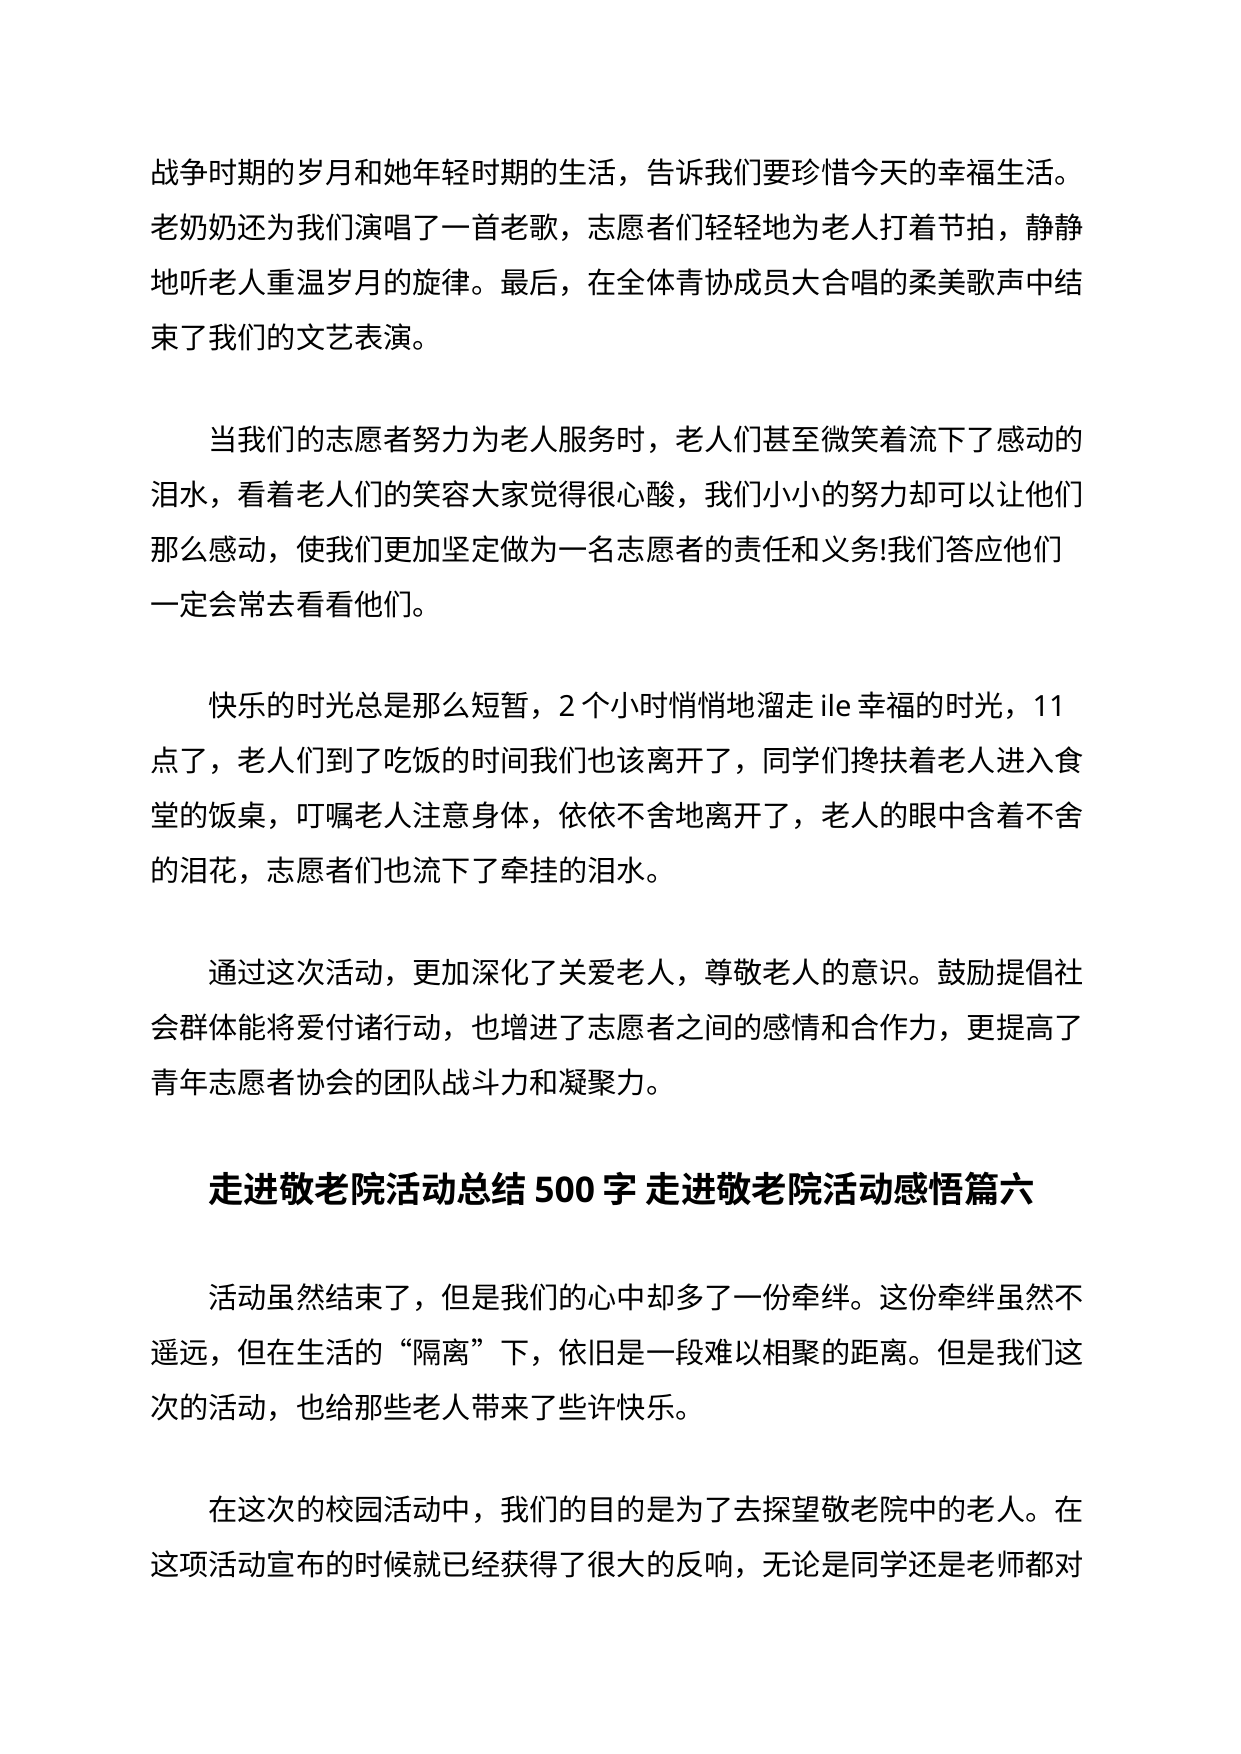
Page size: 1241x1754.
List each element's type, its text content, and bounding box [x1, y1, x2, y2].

text 活动虽然结束了，但是我们的心中却多了一份牵绊。这份牵绊虽然不遥远，但在生活的“隔离”下，依旧是一段难以相聚的距离。但是我们这次的活动，也给那些老人带来了些许快乐。 [150, 1275, 1090, 1427]
text 通过这次活动，更加深化了关爱老人，尊敬老人的意识。鼓励提倡社会群体能将爱付诸行动，也增进了志愿者之间的感情和合作力，更提高了青年志愿者协会的团队战斗力和凝聚力。 [150, 949, 1090, 1102]
text 当我们的志愿者努力为老人服务时，老人们甚至微笑着流下了感动的泪水，看着老人们的笑容大家觉得很心酸，我们小小的努力却可以让他们那么感动，使我们更加坚定做为一名志愿者的责任和义务!我们答应他们一定会常去看看他们。 [150, 416, 1090, 623]
text 走进敬老院活动总结500字 走进敬老院活动感悟篇六 [150, 1161, 1090, 1212]
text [150, 150, 1090, 357]
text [150, 1486, 1090, 1583]
text 快乐的时光总是那么短暂，2个小时悄悄地溜走ile幸福的时光，11点了，老人们到了吃饭的时间我们也该离开了，同学们搀扶着老人进入食堂的饭桌，叮嘱老人注意身体，依依不舍地离开了，老人的眼中含着不舍的泪花，志愿者们也流下了牵挂的泪水。 [150, 683, 1090, 890]
